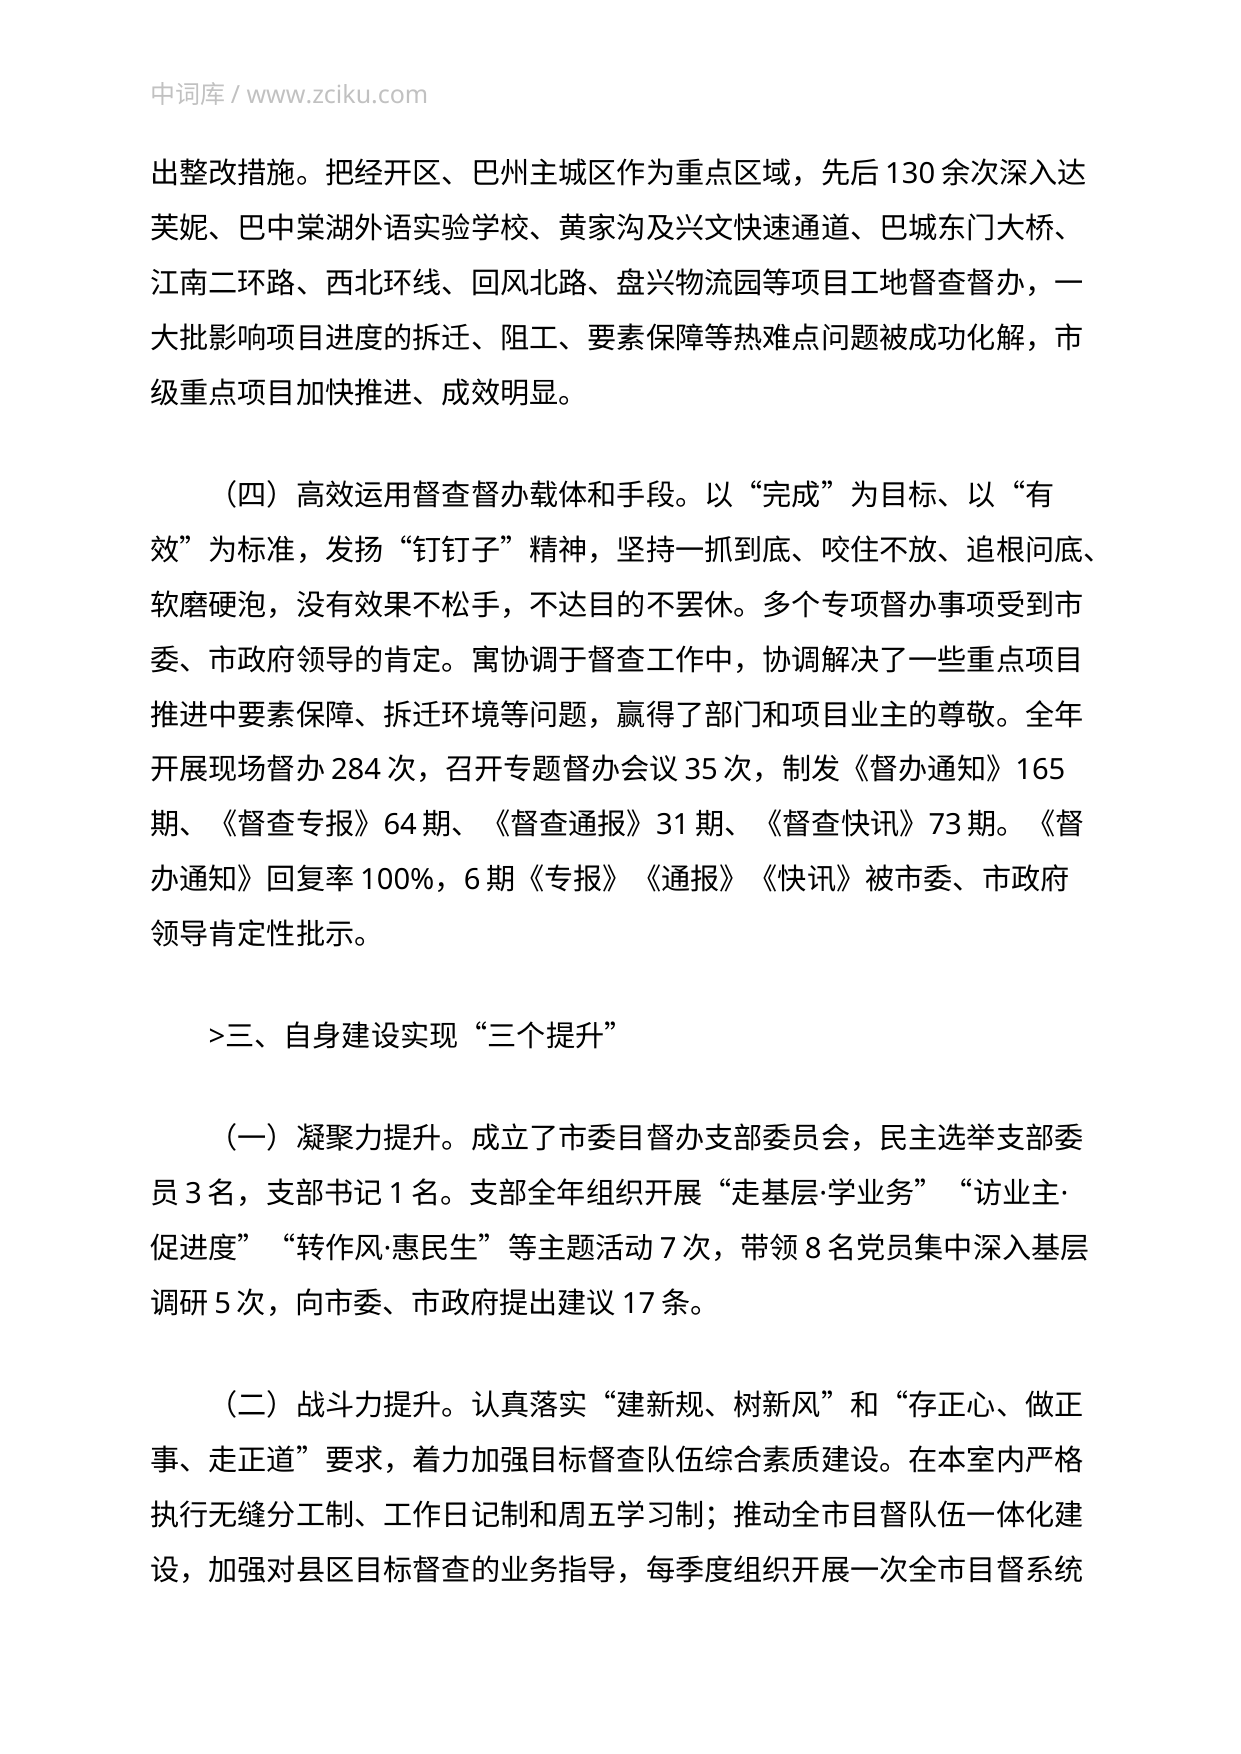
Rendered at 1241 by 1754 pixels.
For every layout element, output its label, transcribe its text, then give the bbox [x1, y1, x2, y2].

text >三、自身建设实现“三个提升” [150, 1013, 1090, 1055]
text （一）凝聚力提升。成立了市委目督办支部委员会，民主选举支部委员3名，支部书记1名。支部全年组织开展“走基层·学业务”“访业主·促进度”“转作风·惠民生”等主题活动7次，带领8名党员集中深入基层调研5次，向市委、市政府提出建议17条。 [150, 1115, 1090, 1322]
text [150, 1382, 1090, 1588]
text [150, 150, 1090, 412]
text （四）高效运用督查督办载体和手段。以“完成”为目标、以“有效”为标准，发扬“钉钉子”精神，坚持一抓到底、咬住不放、追根问底、软磨硬泡，没有效果不松手，不达目的不罢休。多个专项督办事项受到市委、市政府领导的肯定。寓协调于督查工作中，协调解决了一些重点项目推进中要素保障、拆迁环境等问题，赢得了部门和项目业主的尊敬。全年开展现场督办284次，召开专题督办会议35次，制发《督办通知》165期、《督查专报》64期、《督查通报》31期、《督查快讯》73期。《督办通知》回复率100%，6期《专报》《通报》《快讯》被市委、市政府领导肯定性批示。 [150, 471, 1090, 953]
